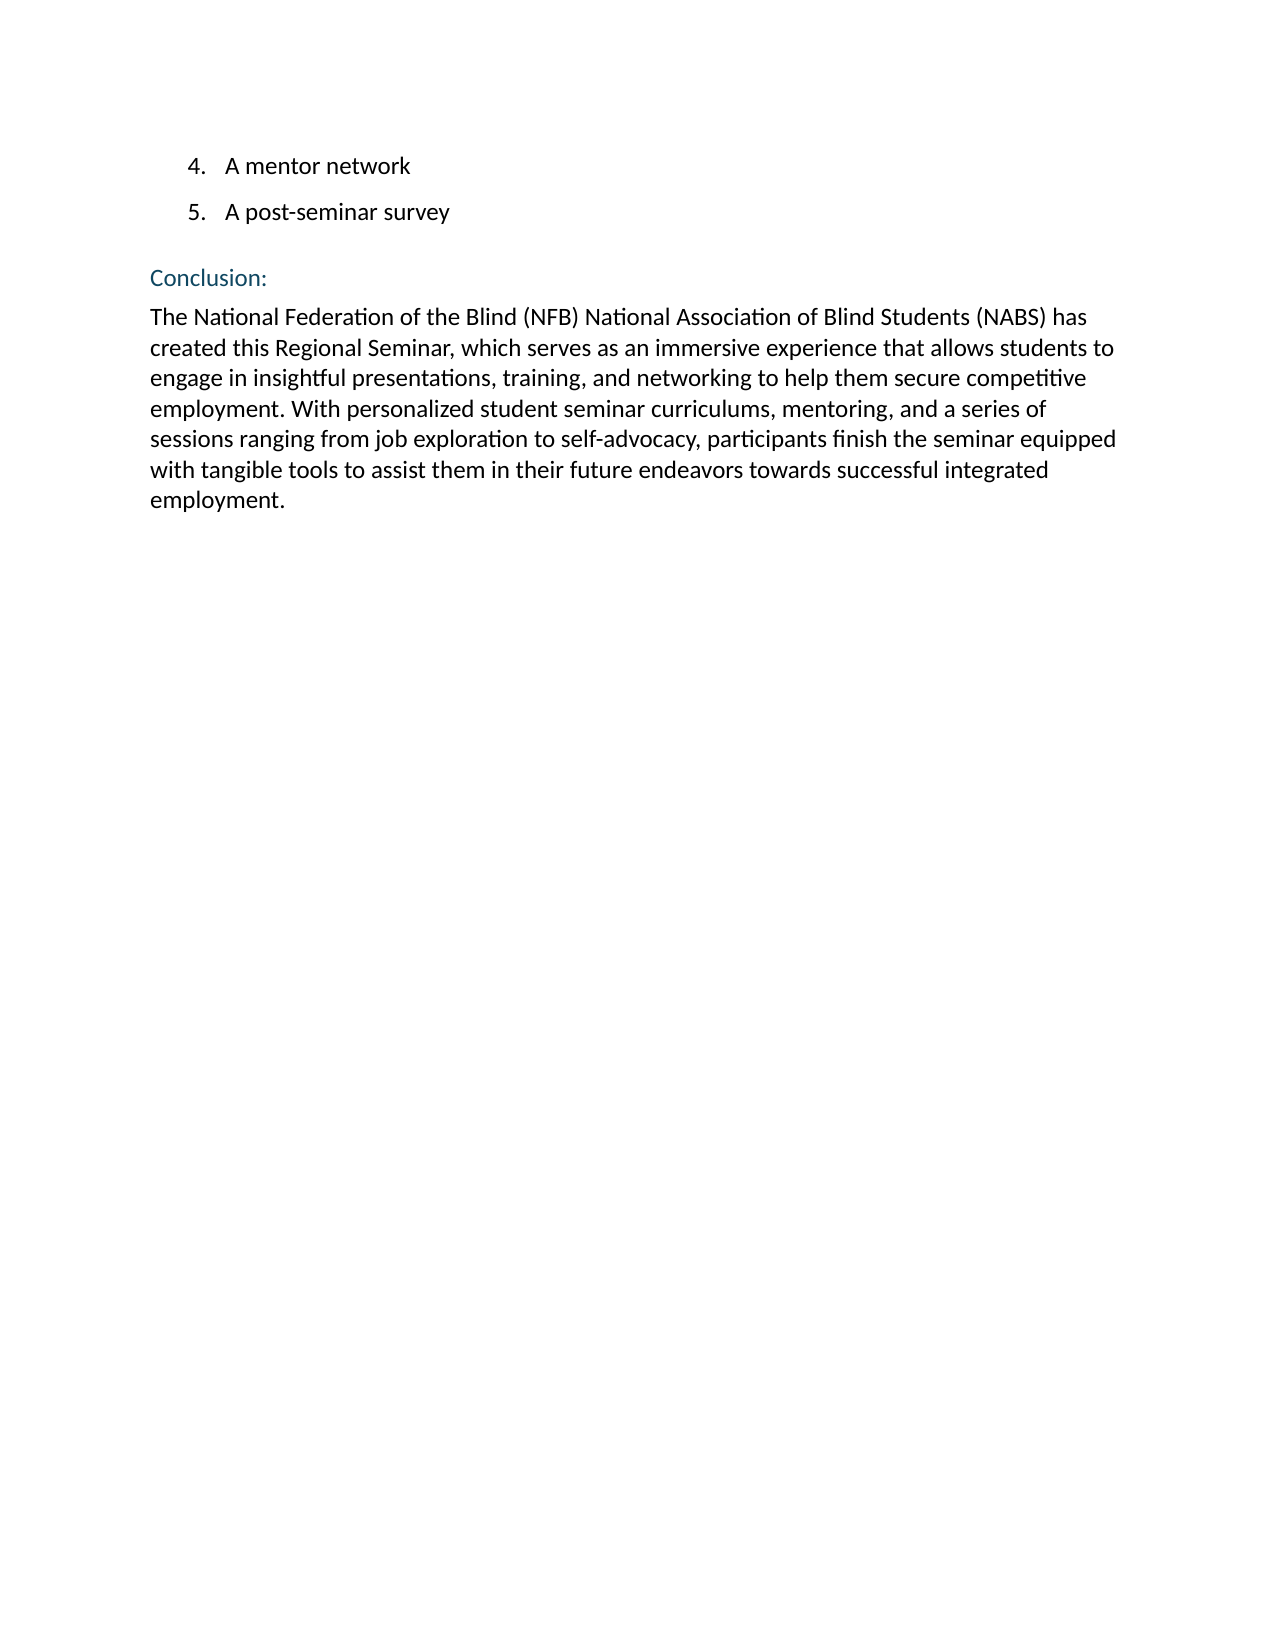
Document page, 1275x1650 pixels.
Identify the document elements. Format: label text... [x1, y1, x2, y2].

text The National Federation of the Blind (NFB) National Association of Blind Students (NABS) has created this Regional Seminar, which serves as an immersive experience that allows students to engage in insightful presentations, training, and networking to help them secure competitive employment. With personalized student seminar curriculums, mentoring, and a series of sessions ranging from job exploration to self-advocacy, participants finish the seminar equipped with tangible tools to assist them in their future endeavors towards successful integrated employment. [150, 301, 1125, 515]
list A mentor network [187, 150, 1125, 181]
subtitle Conclusion: [150, 262, 1125, 293]
list A post-seminar survey [187, 196, 1125, 226]
